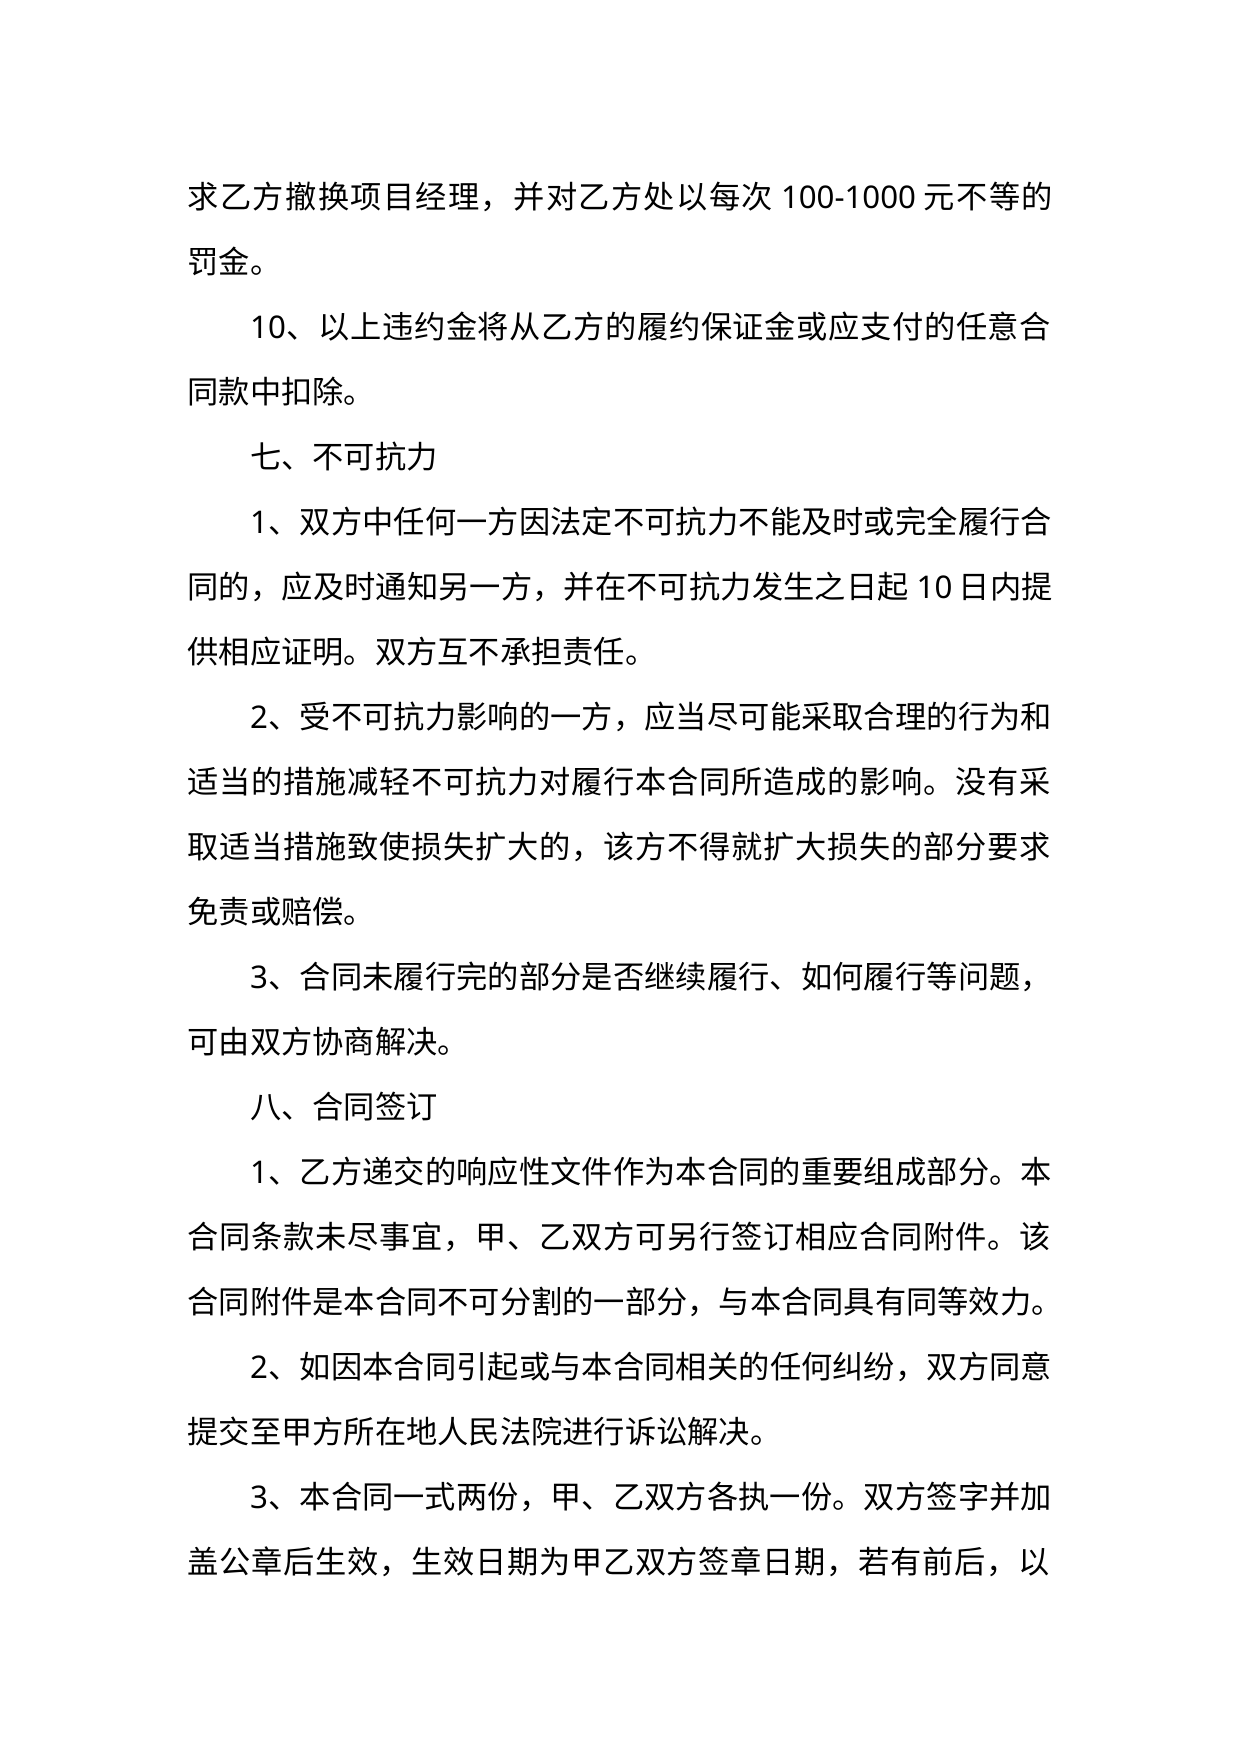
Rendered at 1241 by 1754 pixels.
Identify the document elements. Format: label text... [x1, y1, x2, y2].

text 七、不可抗力 [187, 422, 1053, 487]
text 2、如因本合同引起或与本合同相关的任何纠纷，双方同意提交至甲方所在地人民法院进行诉讼解决。 [187, 1332, 1053, 1462]
text 2、受不可抗力影响的一方，应当尽可能采取合理的行为和适当的措施减轻不可抗力对履行本合同所造成的影响。没有采取适当措施致使损失扩大的，该方不得就扩大损失的部分要求免责或赔偿。 [187, 682, 1053, 942]
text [187, 162, 1053, 292]
text 八、合同签订 [187, 1072, 1053, 1137]
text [187, 1462, 1053, 1592]
text 1、双方中任何一方因法定不可抗力不能及时或完全履行合同的，应及时通知另一方，并在不可抗力发生之日起10日内提供相应证明。双方互不承担责任。 [187, 487, 1053, 682]
text 3、合同未履行完的部分是否继续履行、如何履行等问题，可由双方协商解决。 [187, 942, 1053, 1072]
text 1、乙方递交的响应性文件作为本合同的重要组成部分。本合同条款未尽事宜，甲、乙双方可另行签订相应合同附件。该合同附件是本合同不可分割的一部分，与本合同具有同等效力。 [187, 1137, 1053, 1332]
text 10、以上违约金将从乙方的履约保证金或应支付的任意合同款中扣除。 [187, 292, 1053, 422]
